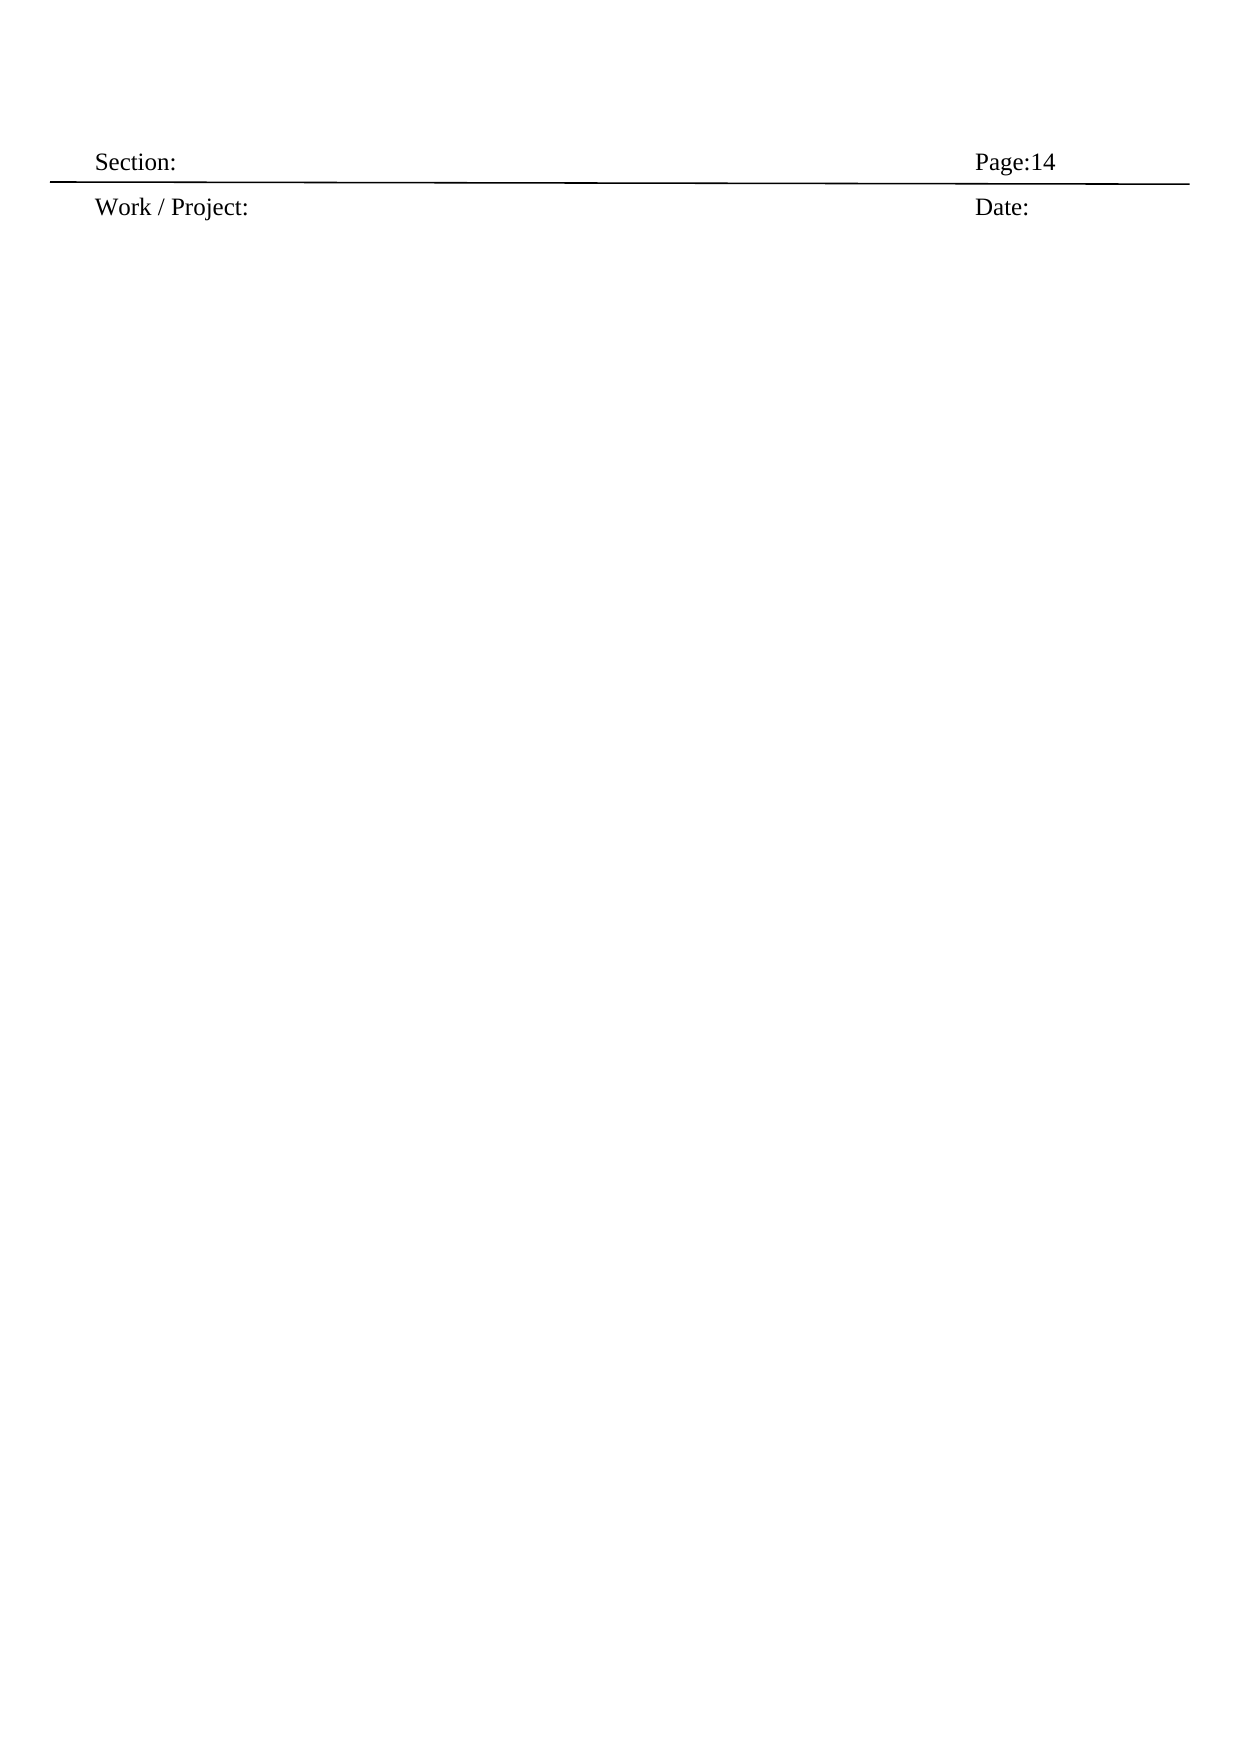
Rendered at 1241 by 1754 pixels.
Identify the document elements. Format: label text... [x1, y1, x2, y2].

text Section: Page:14 [54, 147, 1186, 176]
text Work / Project: Date: [54, 192, 1186, 221]
